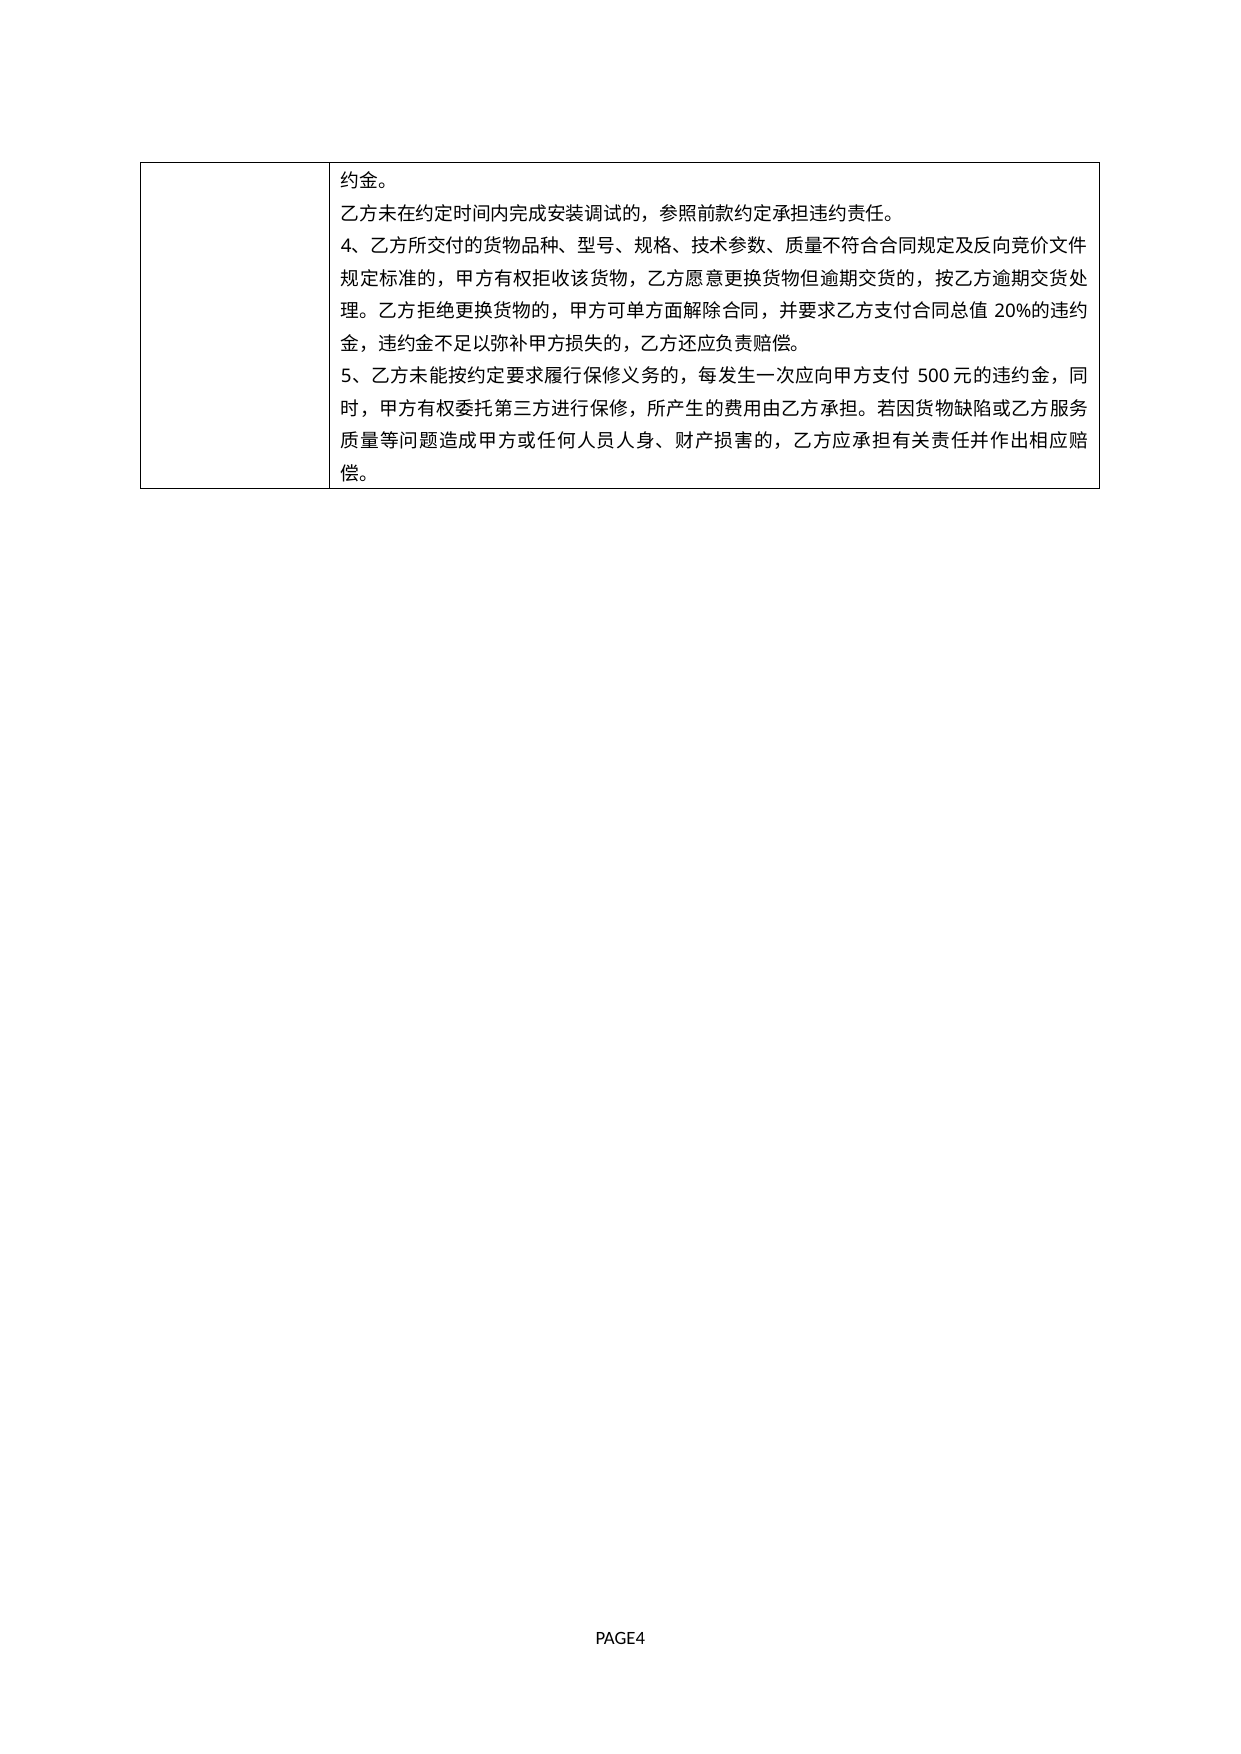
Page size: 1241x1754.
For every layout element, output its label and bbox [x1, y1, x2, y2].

table_cell [141, 163, 329, 488]
table_cell [330, 163, 1099, 488]
